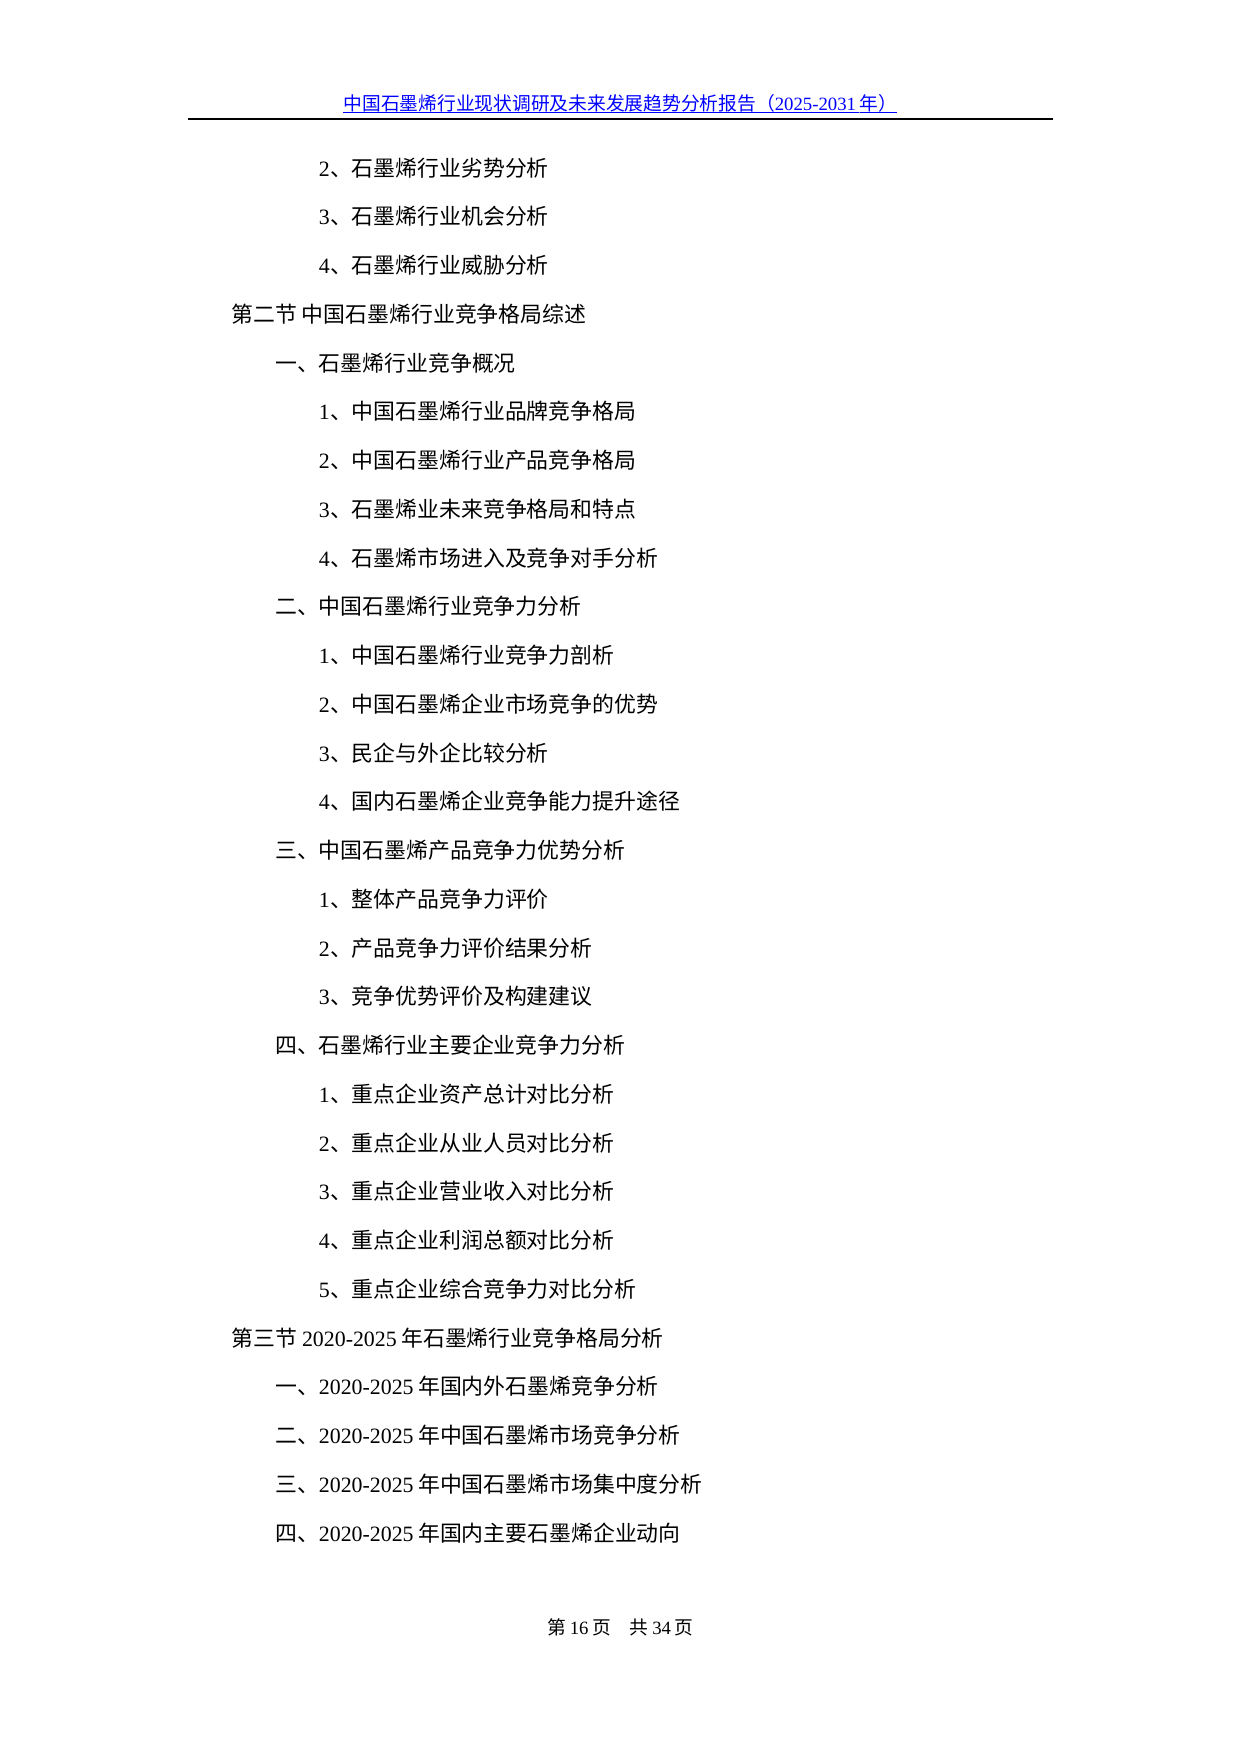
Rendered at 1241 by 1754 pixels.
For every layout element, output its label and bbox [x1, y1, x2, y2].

text [187, 150, 1053, 1548]
